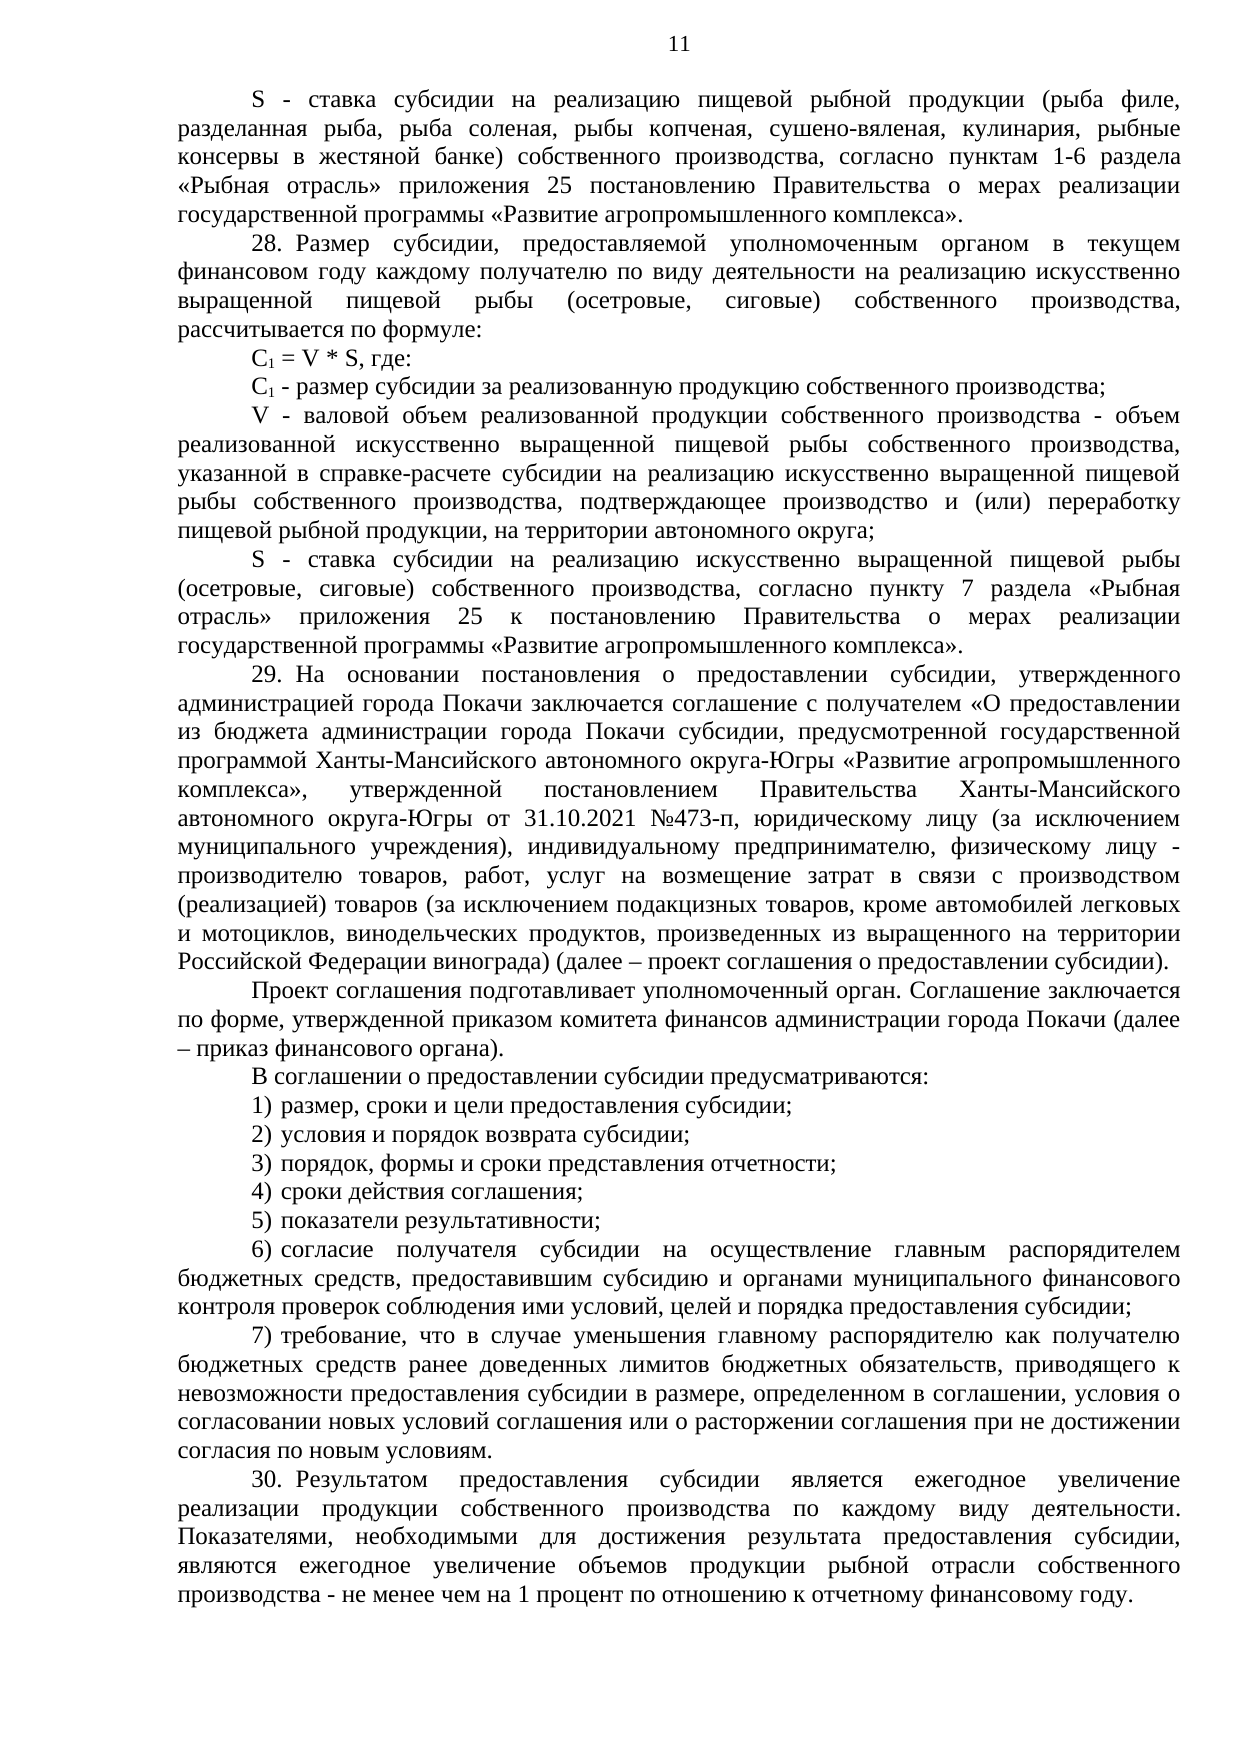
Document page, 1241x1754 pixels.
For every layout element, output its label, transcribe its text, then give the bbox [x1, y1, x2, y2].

text 30. Результатом предоставления субсидии является ежегодное увеличение реализации продукции собственного производства по каждому виду деятельности. Показателями, необходимыми для достижения результата предоставления субсидии, являются ежегодное увеличение объемов продукции рыбной отрасли собственного производства - не менее чем на 1 процент по отношению к отчетному финансовому году. [177, 1464, 1181, 1608]
text 6) согласие получателя субсидии на осуществление главным распорядителем бюджетных средств, предоставившим субсидию и органами муниципального финансового контроля проверок соблюдения ими условий, целей и порядка предоставления субсидии; [177, 1234, 1181, 1320]
text 5) показатели результативности; [177, 1205, 1181, 1234]
text 1) размер, сроки и цели предоставления субсидии; [177, 1090, 1181, 1119]
text S - ставка субсидии на реализацию искусственно выращенной пищевой рыбы (осетровые, сиговые) собственного производства, согласно пункту 7 раздела «Рыбная отрасль» приложения 25 к постановлению Правительства о мерах реализации государственной программы «Развитие агропромышленного комплекса». [177, 544, 1181, 659]
text 2) условия и порядок возврата субсидии; [177, 1119, 1181, 1148]
text 3) порядок, формы и сроки представления отчетности; [177, 1148, 1181, 1176]
text 28. Размер субсидии, предоставляемой уполномоченным органом в текущем финансовом году каждому получателю по виду деятельности на реализацию искусственно выращенной пищевой рыбы (осетровые, сиговые) собственного производства, рассчитывается по формуле: [177, 228, 1181, 343]
text 4) сроки действия соглашения; [177, 1176, 1181, 1205]
text 29. На основании постановления о предоставлении субсидии, утвержденного администрацией города Покачи заключается соглашение с получателем «О предоставлении из бюджета администрации города Покачи субсидии, предусмотренной государственной программой Ханты-Мансийского автономного округа-Югры «Развитие агропромышленного комплекса», утвержденной постановлением Правительства Ханты-Мансийского автономного округа-Югры от 31.10.2021 №473-п, юридическому лицу (за исключением муниципального учреждения), индивидуальному предпринимателю, физическому лицу - производителю товаров, работ, услуг на возмещение затрат в связи с производством (реализацией) товаров (за исключением подакцизных товаров, кроме автомобилей легковых и мотоциклов, винодельческих продуктов, произведенных из выращенного на территории Российской Федерации винограда) (далее – проект соглашения о предоставлении субсидии). [177, 659, 1181, 975]
text C1 - размер субсидии за реализованную продукцию собственного производства; [177, 371, 1181, 400]
text S - ставка субсидии на реализацию пищевой рыбной продукции (рыба филе, разделанная рыба, рыба соленая, рыбы копченая, сушено-вяленая, кулинария, рыбные консервы в жестяной банке) собственного производства, согласно пунктам 1-6 раздела «Рыбная отрасль» приложения 25 постановлению Правительства о мерах реализации государственной программы «Развитие агропромышленного комплекса». [177, 84, 1181, 228]
text В соглашении о предоставлении субсидии предусматриваются: [177, 1061, 1181, 1090]
text V - валовой объем реализованной продукции собственного производства - объем реализованной искусственно выращенной пищевой рыбы собственного производства, указанной в справке-расчете субсидии на реализацию искусственно выращенной пищевой рыбы собственного производства, подтверждающее производство и (или) переработку пищевой рыбной продукции, на территории автономного округа; [177, 400, 1181, 544]
text 7) требование, что в случае уменьшения главному распорядителю как получателю бюджетных средств ранее доведенных лимитов бюджетных обязательств, приводящего к невозможности предоставления субсидии в размере, определенном в соглашении, условия о согласовании новых условий соглашения или о расторжении соглашения при не достижении согласия по новым условиям. [177, 1320, 1181, 1464]
text Проект соглашения подготавливает уполномоченный орган. Соглашение заключается по форме, утвержденной приказом комитета финансов администрации города Покачи (далее – приказ финансового органа). [177, 975, 1181, 1061]
text C1 = V * S, где: [177, 343, 1181, 371]
